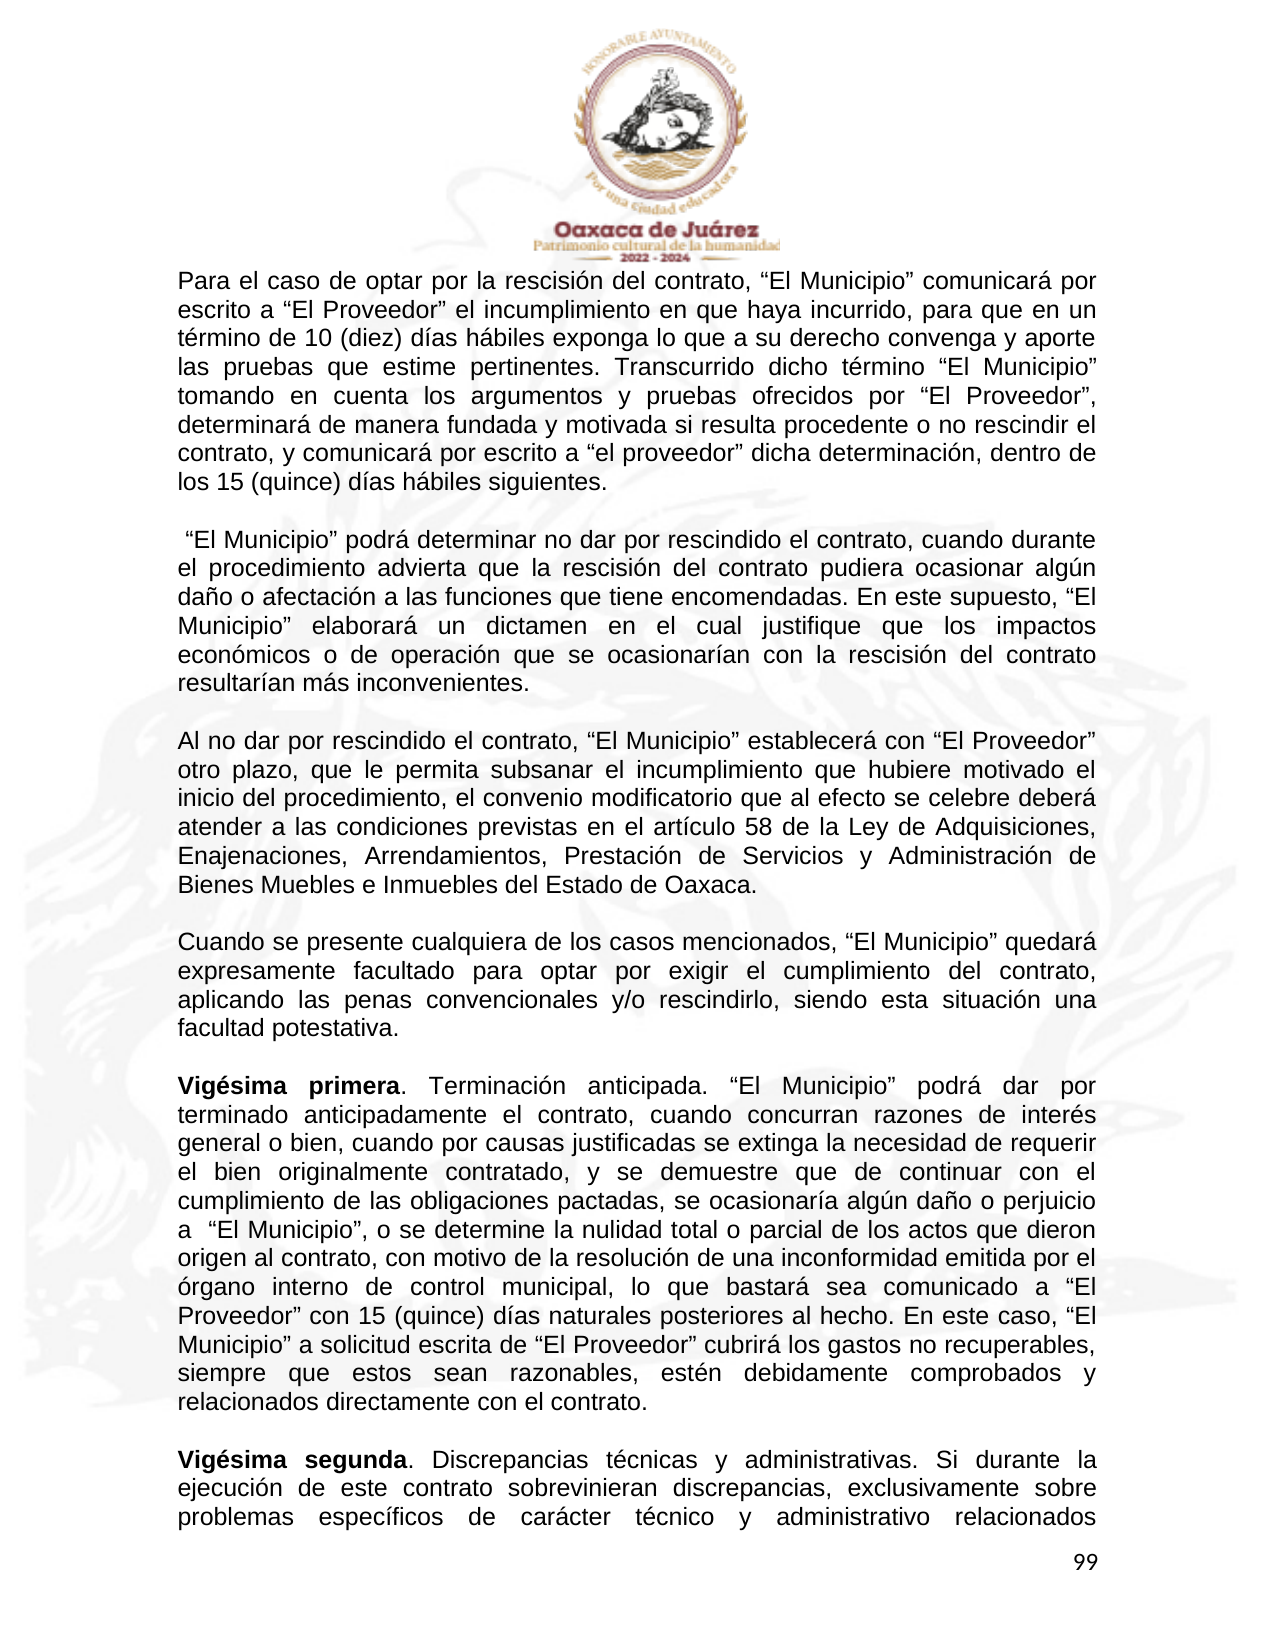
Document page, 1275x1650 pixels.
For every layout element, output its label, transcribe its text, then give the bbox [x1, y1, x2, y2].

text “El Municipio” podrá determinar no dar por rescindido el contrato, cuando durante el procedimiento advierta que la rescisión del contrato pudiera ocasionar algún daño o afectación a las funciones que tiene encomendadas. En este supuesto, “El Municipio” elaborará un dictamen en el cual justifique que los impactos económicos o de operación que se ocasionarían con la rescisión del contrato resultarían más inconvenientes. [177, 524, 1098, 697]
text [177, 1444, 1098, 1531]
text Al no dar por rescindido el contrato, “El Municipio” establecerá con “El Proveedor” otro plazo, que le permita subsanar el incumplimiento que hubiere motivado el inicio del procedimiento, el convenio modificatorio que al efecto se celebre deberá atender a las condiciones previstas en el artículo 58 de la Ley de Adquisiciones, Enajenaciones, Arrendamientos, Prestación de Servicios y Administración de Bienes Muebles e Inmuebles del Estado de Oaxaca. [177, 726, 1098, 898]
text Vigésima primera. Terminación anticipada. “El Municipio” podrá dar por terminado anticipadamente el contrato, cuando concurran razones de interés general o bien, cuando por causas justificadas se extinga la necesidad de requerir el bien originalmente contratado, y se demuestre que de continuar con el cumplimiento de las obligaciones pactadas, se ocasionaría algún daño o perjuicio a “El Municipio”, o se determine la nulidad total o parcial de los actos que dieron origen al contrato, con motivo de la resolución de una inconformidad emitida por el órgano interno de control municipal, lo que bastará sea comunicado a “El Proveedor” con 15 (quince) días naturales posteriores al hecho. En este caso, “El Municipio” a solicitud escrita de “El Proveedor” cubrirá los gastos no recuperables, siempre que estos sean razonables, estén debidamente comprobados y relacionados directamente con el contrato. [177, 1071, 1098, 1416]
text Cuando se presente cualquiera de los casos mencionados, “El Municipio” quedará expresamente facultado para optar por exigir el cumplimiento del contrato, aplicando las penas convencionales y/o rescindirlo, siendo esta situación una facultad potestativa. [177, 927, 1098, 1042]
text Para el caso de optar por la rescisión del contrato, “El Municipio” comunicará por escrito a “El Proveedor” el incumplimiento en que haya incurrido, para que en un término de 10 (diez) días hábiles exponga lo que a su derecho convenga y aporte las pruebas que estime pertinentes. Transcurrido dicho término “El Municipio” tomando en cuenta los argumentos y pruebas ofrecidos por “El Proveedor”, determinará de manera fundada y motivada si resulta procedente o no rescindir el contrato, y comunicará por escrito a “el proveedor” dicha determinación, dentro de los 15 (quince) días hábiles siguientes. [177, 266, 1098, 496]
